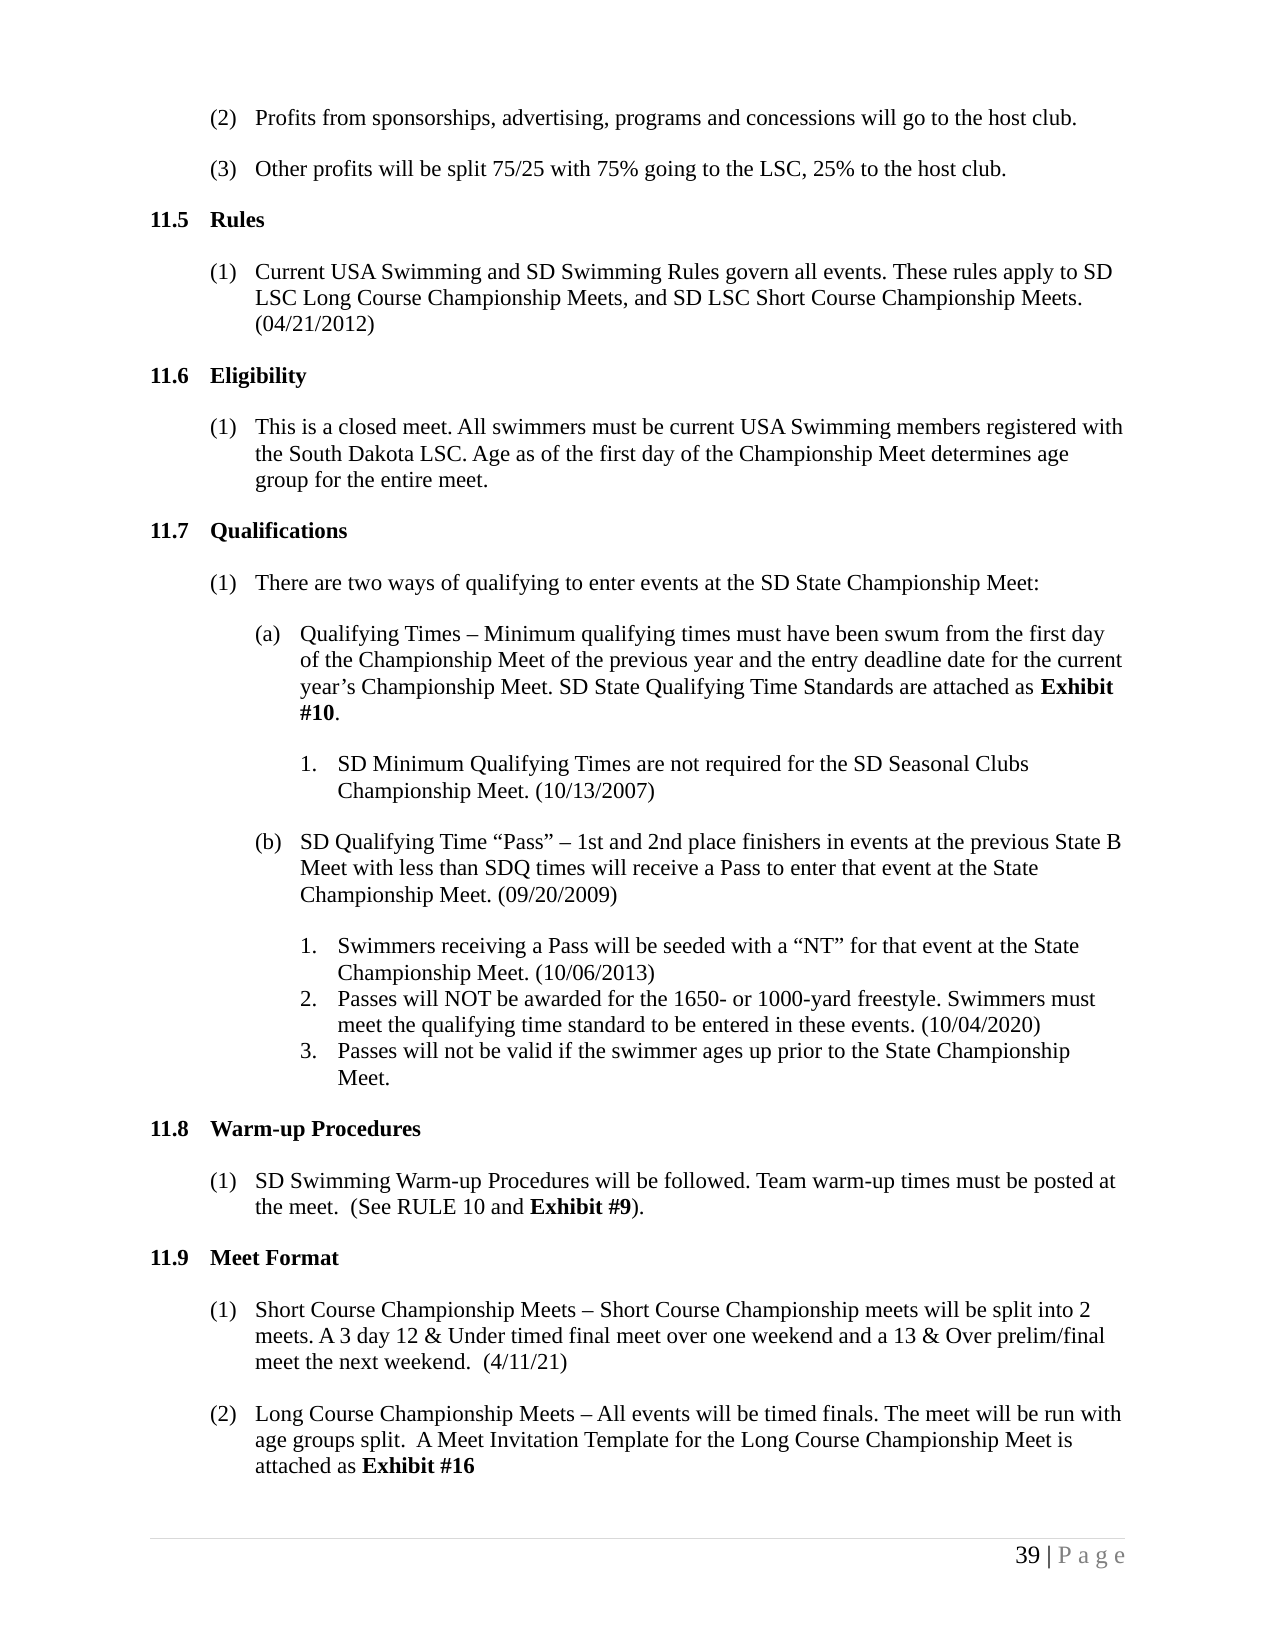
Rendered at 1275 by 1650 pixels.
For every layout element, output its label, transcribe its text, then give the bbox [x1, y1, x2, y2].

subtitle SD Qualifying Time “Pass” – 1st and 2nd place finishers in events at the previous State B Meet with less than SDQ times will receive a Pass to enter that event at the State Championship Meet. (09/20/2009) [255, 828, 1125, 907]
subtitle Meet Format [150, 1244, 1125, 1271]
subtitle SD Swimming Warm-up Procedures will be followed. Team warm-up times must be posted at the meet. (See RULE 10 and Exhibit #9). [210, 1167, 1125, 1219]
subtitle Long Course Championship Meets – All events will be timed finals. The meet will be run with age groups split. A Meet Invitation Template for the Long Course Championship Meet is attached as Exhibit #16 [210, 1400, 1125, 1479]
subtitle Eligibility [150, 362, 1125, 388]
subtitle Swimmers receiving a Pass will be seeded with a “NT” for that event at the State Championship Meet. (10/06/2013) [300, 932, 1125, 985]
subtitle SD Minimum Qualifying Times are not required for the SD Seasonal Clubs Championship Meet. (10/13/2007) [300, 750, 1125, 803]
subtitle This is a closed meet. All swimmers must be current USA Swimming members registered with the South Dakota LSC. Age as of the first day of the Championship Meet determines age group for the entire meet. [210, 413, 1125, 492]
subtitle Short Course Championship Meets – Short Course Championship meets will be split into 2 meets. A 3 day 12 & Under timed final meet over one weekend and a 13 & Over prelim/final meet the next weekend. (4/11/21) [210, 1296, 1125, 1375]
subtitle Current USA Swimming and SD Swimming Rules govern all events. These rules apply to SD LSC Long Course Championship Meets, and SD LSC Short Course Championship Meets. (04/21/2012) [210, 258, 1125, 337]
subtitle Passes will NOT be awarded for the 1650- or 1000-yard freestyle. Swimmers must meet the qualifying time standard to be entered in these events. (10/04/2020) [300, 985, 1125, 1038]
subtitle Passes will not be valid if the swimmer ages up prior to the State Championship Meet. [300, 1038, 1125, 1090]
subtitle Rules [150, 206, 1125, 233]
subtitle There are two ways of qualifying to enter events at the SD State Championship Meet: [210, 569, 1125, 595]
subtitle Warm-up Procedures [150, 1115, 1125, 1142]
subtitle Qualifying Times – Minimum qualifying times must have been swum from the first day of the Championship Meet of the previous year and the entry deadline date for the current year’s Championship Meet. SD State Qualifying Time Standards are attached as Exhibit #10. [255, 620, 1125, 725]
subtitle Qualifications [150, 517, 1125, 544]
subtitle Other profits will be split 75/25 with 75% going to the LSC, 25% to the host club. [210, 155, 1125, 181]
subtitle Profits from sponsorships, advertising, programs and concessions will go to the host club. [210, 104, 1125, 130]
